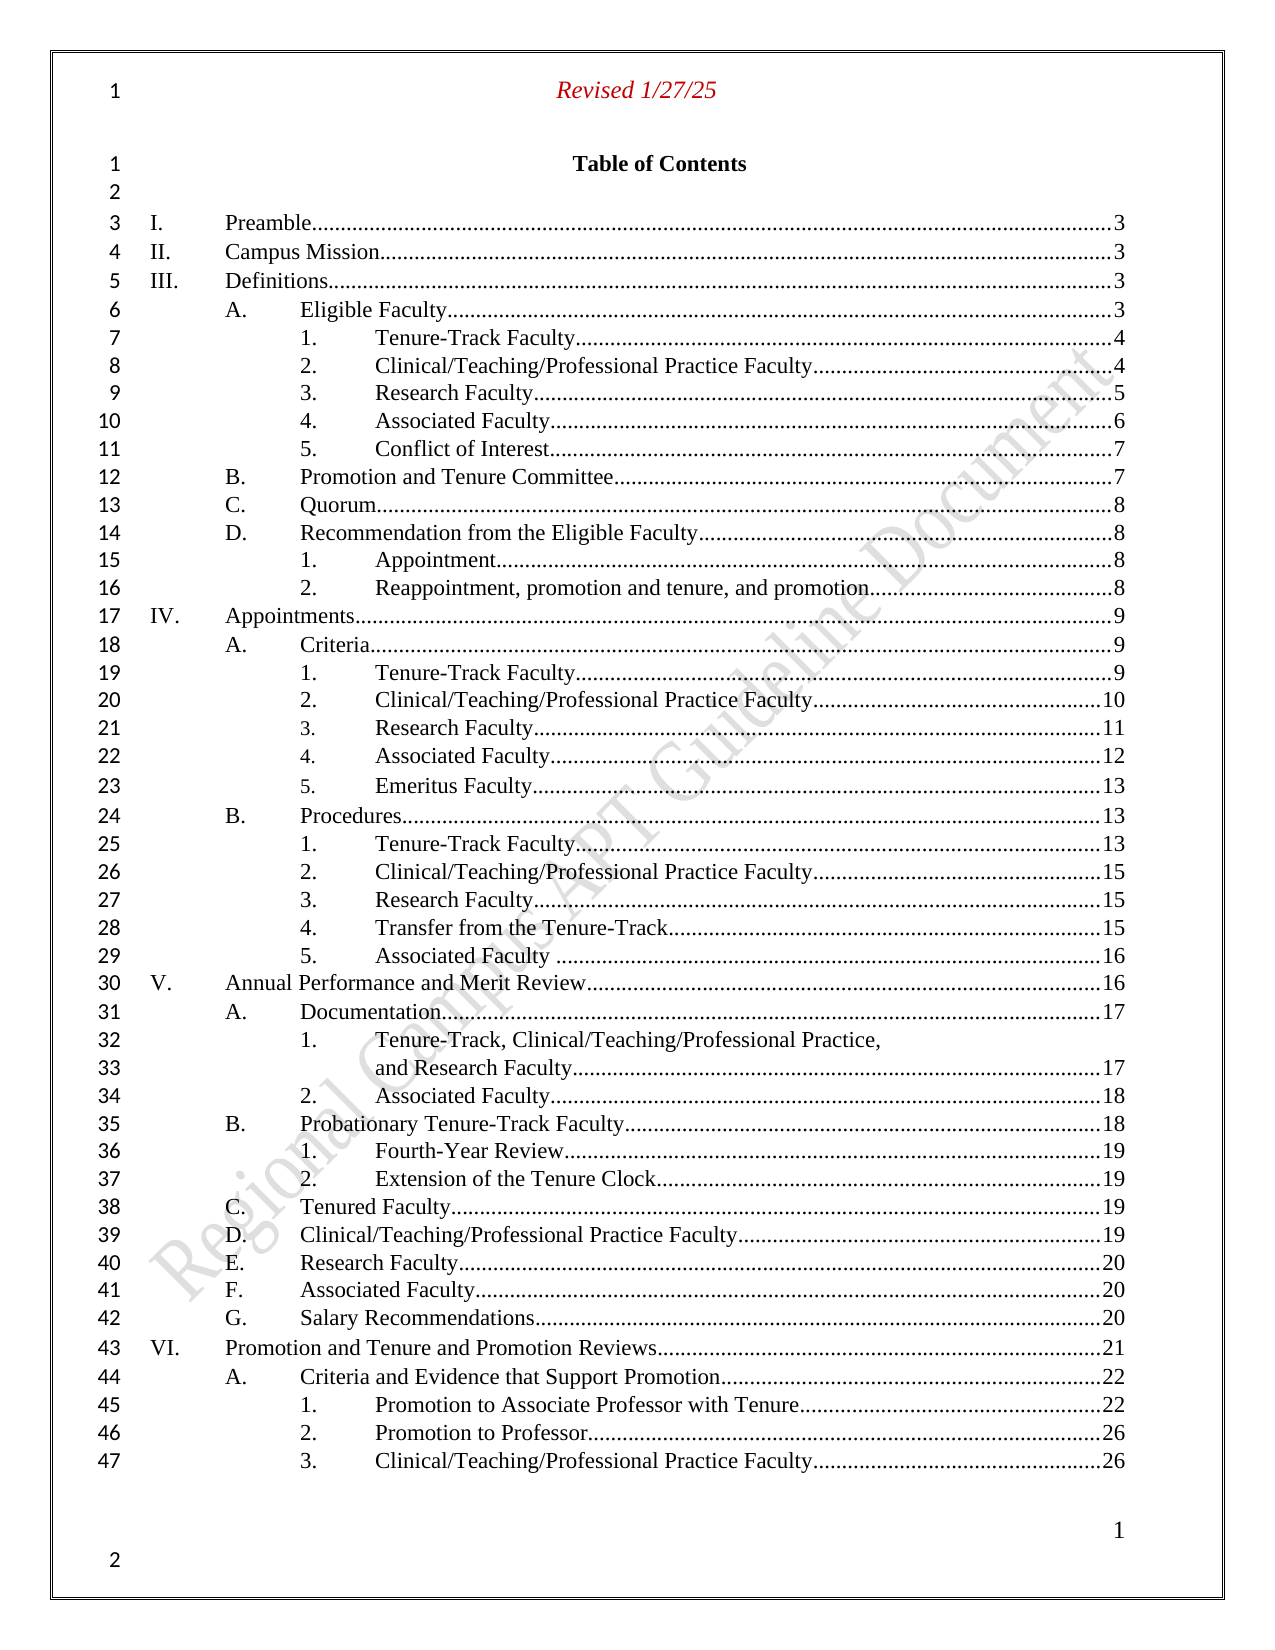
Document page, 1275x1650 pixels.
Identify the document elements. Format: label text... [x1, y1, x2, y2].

list Promotion and Tenure Committee 7 [225, 463, 1121, 489]
list Tenured Faculty 19 [225, 1193, 1121, 1219]
list Recommendation from the Eligible Faculty 8 [225, 518, 1121, 545]
list Tenure-Track Faculty 4 [300, 324, 1121, 350]
list Research Faculty 15 [300, 886, 1121, 912]
list Promotion and Tenure and Promotion Reviews 21 [150, 1334, 1121, 1361]
list Procedures 13 [225, 803, 1121, 829]
list Annual Performance and Merit Review 16 [150, 969, 1121, 996]
list Criteria 9 [225, 631, 1121, 657]
list Campus Mission 3 [150, 238, 1121, 264]
list Conflict of Interest 7 [300, 435, 1121, 461]
text G. Salary Recommendations 20 [225, 1304, 1121, 1331]
list Probationary Tenure‐Track Faculty 18 [225, 1110, 1121, 1136]
list Research Faculty 11 [300, 714, 1121, 741]
list Clinical/Teaching/Professional Practice Faculty 4 [300, 352, 1121, 378]
list Clinical/Teaching/Professional Practice Faculty 15 [300, 858, 1121, 884]
list Definitions 3 [150, 267, 1121, 293]
list Eligible Faculty 3 [225, 296, 1122, 322]
list Criteria and Evidence that Support Promotion 22 [225, 1363, 1121, 1390]
list Tenure-Track, Clinical/Teaching/Professional Practice, [300, 1026, 1121, 1053]
list Clinical/Teaching/Professional Practice Faculty 26 [300, 1447, 1121, 1473]
text Table of Contents [194, 150, 1125, 176]
list Quorum 8 [225, 491, 1121, 517]
list Tenure-Track Faculty 13 [300, 830, 1121, 857]
text 1. Appointment 8 [225, 546, 1121, 573]
list Promotion to Associate Professor with Tenure 22 [300, 1391, 1121, 1418]
list Associated Faculty 18 [300, 1082, 1121, 1108]
list Extension of the Tenure Clock 19 [300, 1165, 1121, 1192]
list Associated Faculty 20 [225, 1277, 1121, 1303]
list Preamble 3 [150, 209, 1121, 235]
list Fourth‐Year Review 19 [300, 1137, 1121, 1164]
list Appointments 9 [150, 602, 1121, 628]
list Transfer from the Tenure-Track 15 [300, 914, 1121, 940]
list Associated Faculty 16 [300, 942, 1121, 968]
text 2. Reappointment, promotion and tenure, and promotion 8 [225, 574, 1121, 601]
list Emeritus Faculty 13 [300, 772, 1121, 799]
list Associated Faculty 6 [300, 407, 1121, 434]
list Documentation 17 [225, 998, 1121, 1025]
list Clinical/Teaching/Professional Practice Faculty 19 [225, 1221, 1121, 1247]
text and Research Faculty 17 [300, 1054, 1121, 1080]
list Tenure-Track Faculty 9 [300, 659, 1121, 685]
list Promotion to Professor 26 [300, 1419, 1121, 1445]
list Research Faculty 20 [225, 1249, 1121, 1275]
list Associated Faculty 12 [300, 742, 1121, 768]
list Research Faculty 5 [300, 379, 1121, 406]
list Clinical/Teaching/Professional Practice Faculty 10 [300, 687, 1121, 713]
